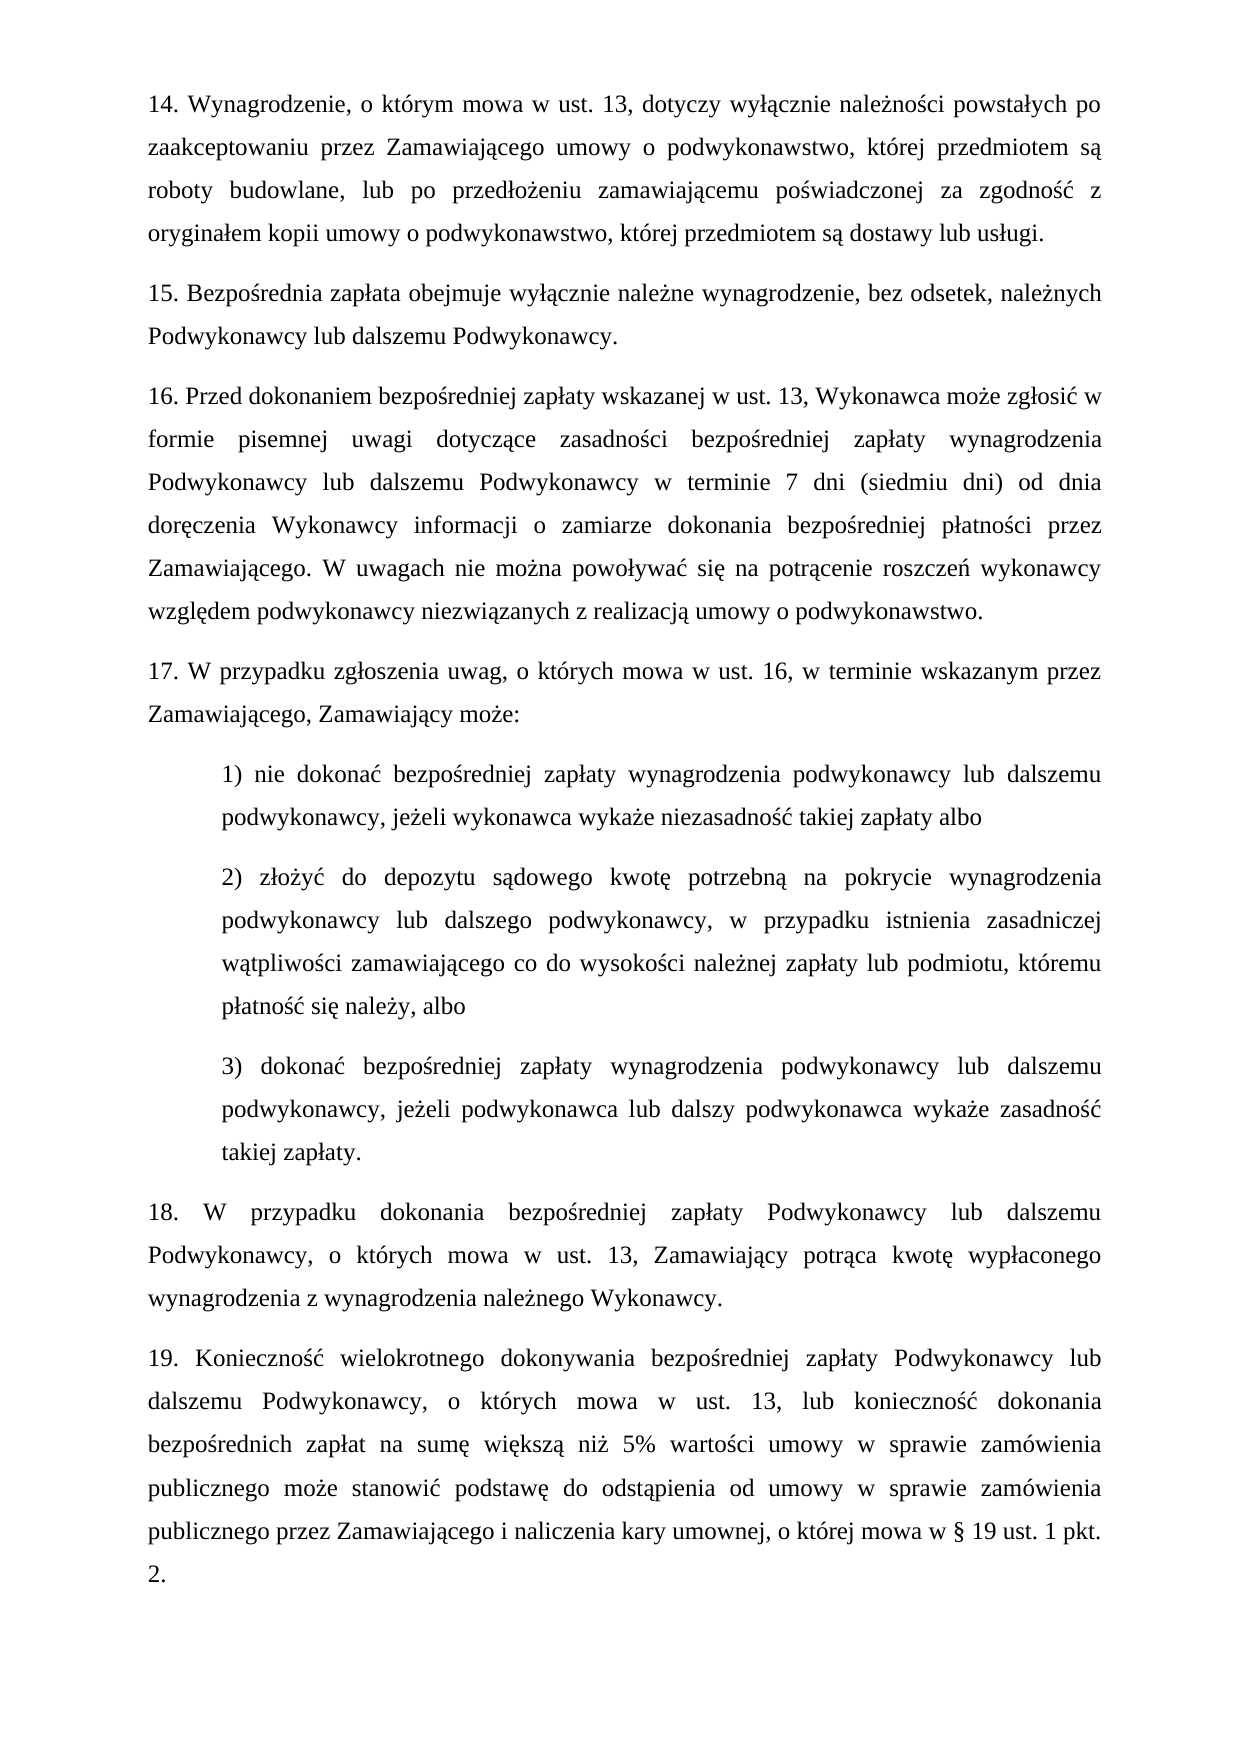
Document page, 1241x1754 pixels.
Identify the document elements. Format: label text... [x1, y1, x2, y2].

text 17. W przypadku zgłoszenia uwag, o których mowa w ust. 16, w terminie wskazanym przez Zamawiającego, Zamawiający może: [148, 656, 1102, 728]
text 14. Wynagrodzenie, o którym mowa w ust. 13, dotyczy wyłącznie należności powstałych po zaakceptowaniu przez Zamawiającego umowy o podwykonawstwo, której przedmiotem są roboty budowlane, lub po przedłożeniu zamawiającemu poświadczonej za zgodność z oryginałem kopii umowy o podwykonawstwo, której przedmiotem są dostawy lub usługi. [148, 89, 1102, 247]
text 19. Konieczność wielokrotnego dokonywania bezpośredniej zapłaty Podwykonawcy lub dalszemu Podwykonawcy, o których mowa w ust. 13, lub konieczność dokonania bezpośrednich zapłat na sumę większą niż 5% wartości umowy w sprawie zamówienia publicznego może stanowić podstawę do odstąpienia od umowy w sprawie zamówienia publicznego przez Zamawiającego i naliczenia kary umownej, o której mowa w § 19 ust. 1 pkt. 2. [148, 1343, 1102, 1588]
text 1) nie dokonać bezpośredniej zapłaty wynagrodzenia podwykonawcy lub dalszemu podwykonawcy, jeżeli wykonawca wykaże niezasadność takiej zapłaty albo [221, 759, 1102, 831]
text 16. Przed dokonaniem bezpośredniej zapłaty wskazanej w ust. 13, Wykonawca może zgłosić w formie pisemnej uwagi dotyczące zasadności bezpośredniej zapłaty wynagrodzenia Podwykonawcy lub dalszemu Podwykonawcy w terminie 7 dni (siedmiu dni) od dnia doręczenia Wykonawcy informacji o zamiarze dokonania bezpośredniej płatności przez Zamawiającego. W uwagach nie można powoływać się na potrącenie roszczeń wykonawcy względem podwykonawcy niezwiązanych z realizacją umowy o podwykonawstwo. [148, 381, 1102, 625]
text 18. W przypadku dokonania bezpośredniej zapłaty Podwykonawcy lub dalszemu Podwykonawcy, o których mowa w ust. 13, Zamawiający potrąca kwotę wypłaconego wynagrodzenia z wynagrodzenia należnego Wykonawcy. [148, 1197, 1102, 1312]
text 3) dokonać bezpośredniej zapłaty wynagrodzenia podwykonawcy lub dalszemu podwykonawcy, jeżeli podwykonawca lub dalszy podwykonawca wykaże zasadność takiej zapłaty. [221, 1051, 1102, 1166]
text 2) złożyć do depozytu sądowego kwotę potrzebną na pokrycie wynagrodzenia podwykonawcy lub dalszego podwykonawcy, w przypadku istnienia zasadniczej wątpliwości zamawiającego co do wysokości należnej zapłaty lub podmiotu, któremu płatność się należy, albo [221, 862, 1102, 1020]
text 15. Bezpośrednia zapłata obejmuje wyłącznie należne wynagrodzenie, bez odsetek, należnych Podwykonawcy lub dalszemu Podwykonawcy. [148, 278, 1102, 350]
